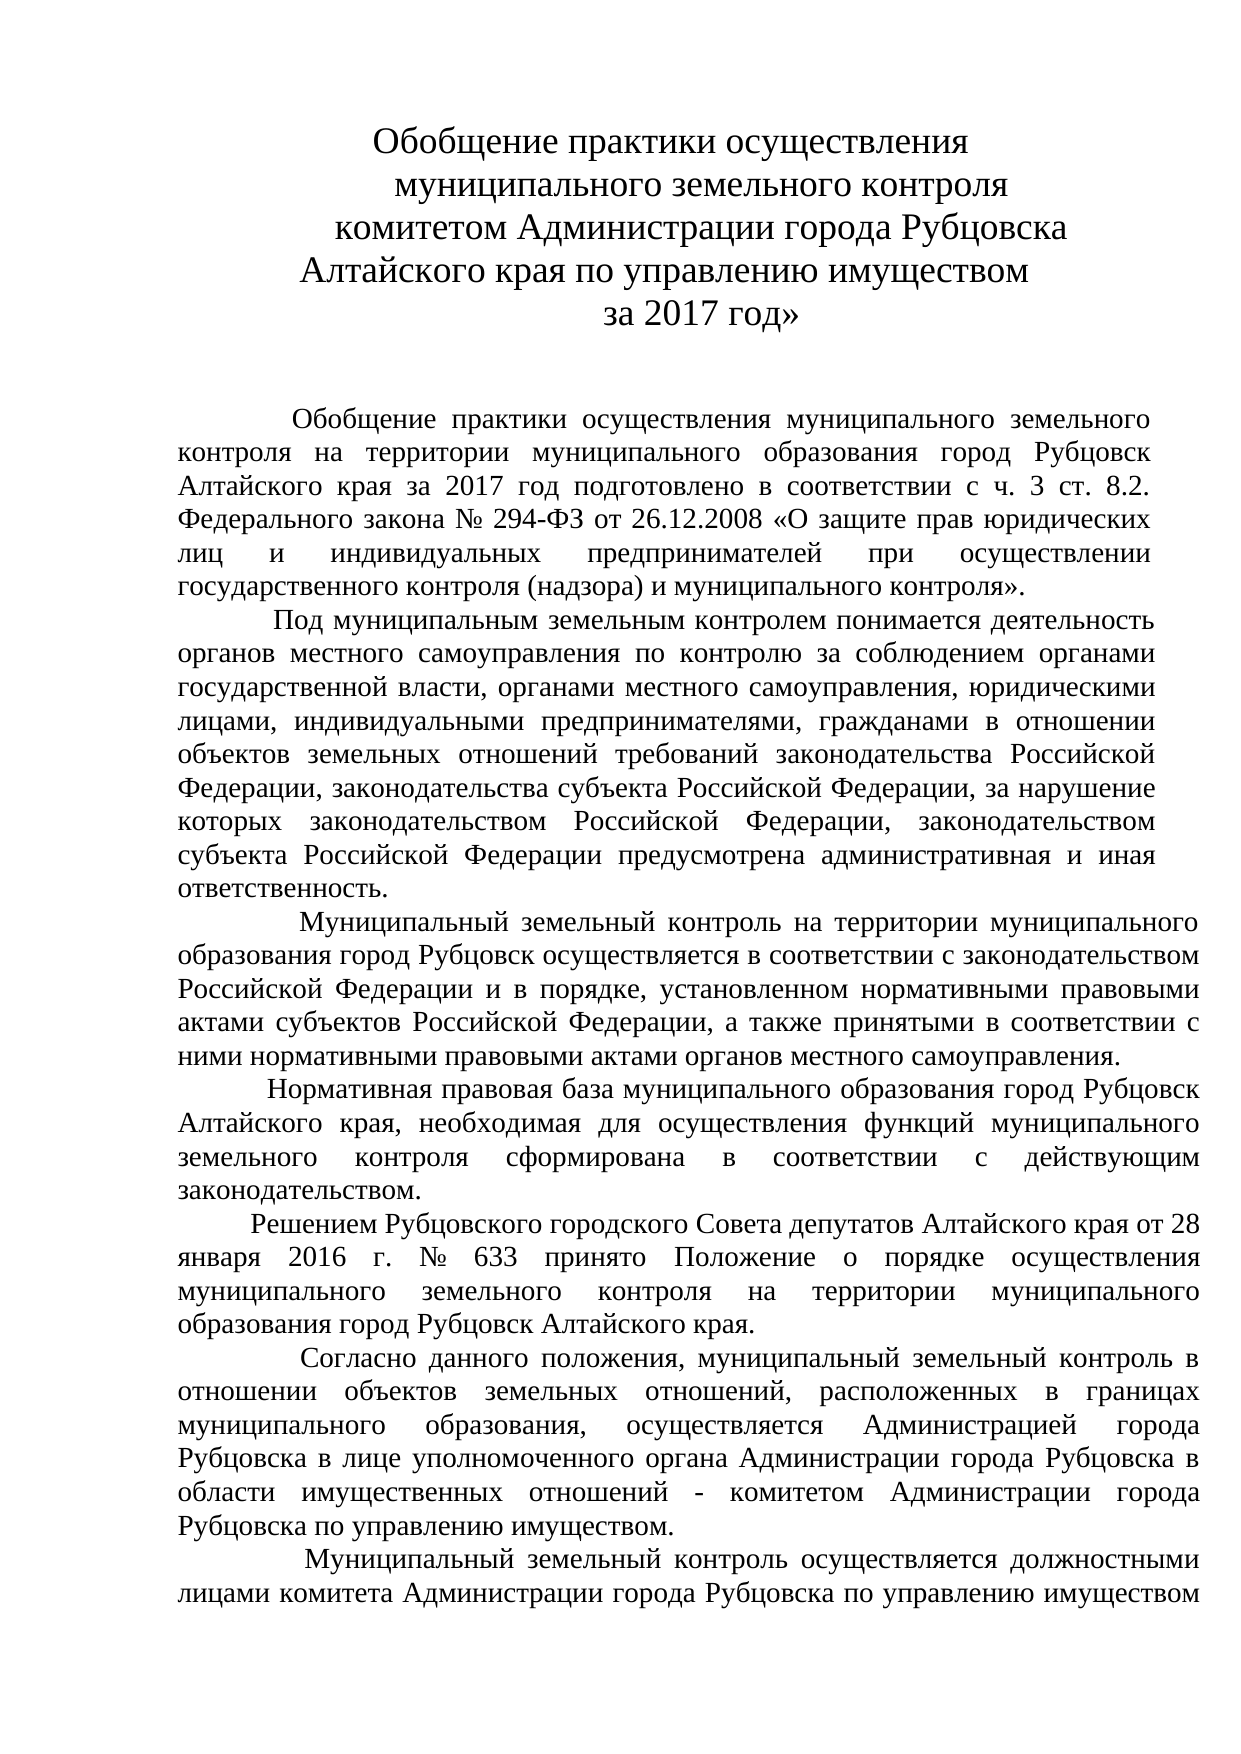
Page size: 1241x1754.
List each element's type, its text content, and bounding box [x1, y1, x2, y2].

text Нормативная правовая база муниципального образования город Рубцовск Алтайского края, необходимая для осуществления функций муниципального земельного контроля сформирована в соответствии с действующим законодательством. [177, 1072, 1201, 1206]
text Обобщение практики осуществления муниципального земельного контроля на территории муниципального образования город Рубцовск Алтайского края за 2017 год подготовлено в соответствии с ч. 3 ст. 8.2. Федерального закона № 294-ФЗ от 26.12.2008 «О защите прав юридических лиц и индивидуальных предпринимателей при осуществлении государственного контроля (надзора) и муниципального контроля». [177, 401, 1152, 602]
text Согласно данного положения, муниципальный земельный контроль в отношении объектов земельных отношений, расположенных в границах муниципального образования, осуществляется Администрацией города Рубцовска в лице уполномоченного органа Администрации города Рубцовска в области имущественных отношений - комитетом Администрации города Рубцовска по управлению имуществом. [177, 1340, 1201, 1541]
text муниципального земельного контроля [177, 161, 1152, 204]
text Обобщение практики осуществления [177, 118, 1152, 161]
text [177, 1541, 1201, 1608]
text Под муниципальным земельным контролем понимается деятельность органов местного самоуправления по контролю за соблюдением органами государственной власти, органами местного самоуправления, юридическими лицами, индивидуальными предпринимателями, гражданами в отношении объектов земельных отношений требований законодательства Российской Федерации, законодательства субъекта Российской Федерации, за нарушение которых законодательством Российской Федерации, законодательством субъекта Российской Федерации предусмотрена административная и иная ответственность. [177, 602, 1156, 904]
text Муниципальный земельный контроль на территории муниципального образования город Рубцовск осуществляется в соответствии с законодательством Российской Федерации и в порядке, установленном нормативными правовыми актами субъектов Российской Федерации, а также принятыми в соответствии с ними нормативными правовыми актами органов местного самоуправления. [177, 904, 1201, 1072]
text комитетом Администрации города Рубцовска Алтайского края по управлению имуществом [177, 204, 1152, 291]
text Решением Рубцовского городского Совета депутатов Алтайского края от 28 января . № 633 принято Положение о порядке осуществления муниципального земельного контроля на территории муниципального образования город Рубцовск Алтайского края. [177, 1206, 1201, 1340]
text за 2017 год» [177, 291, 1152, 334]
